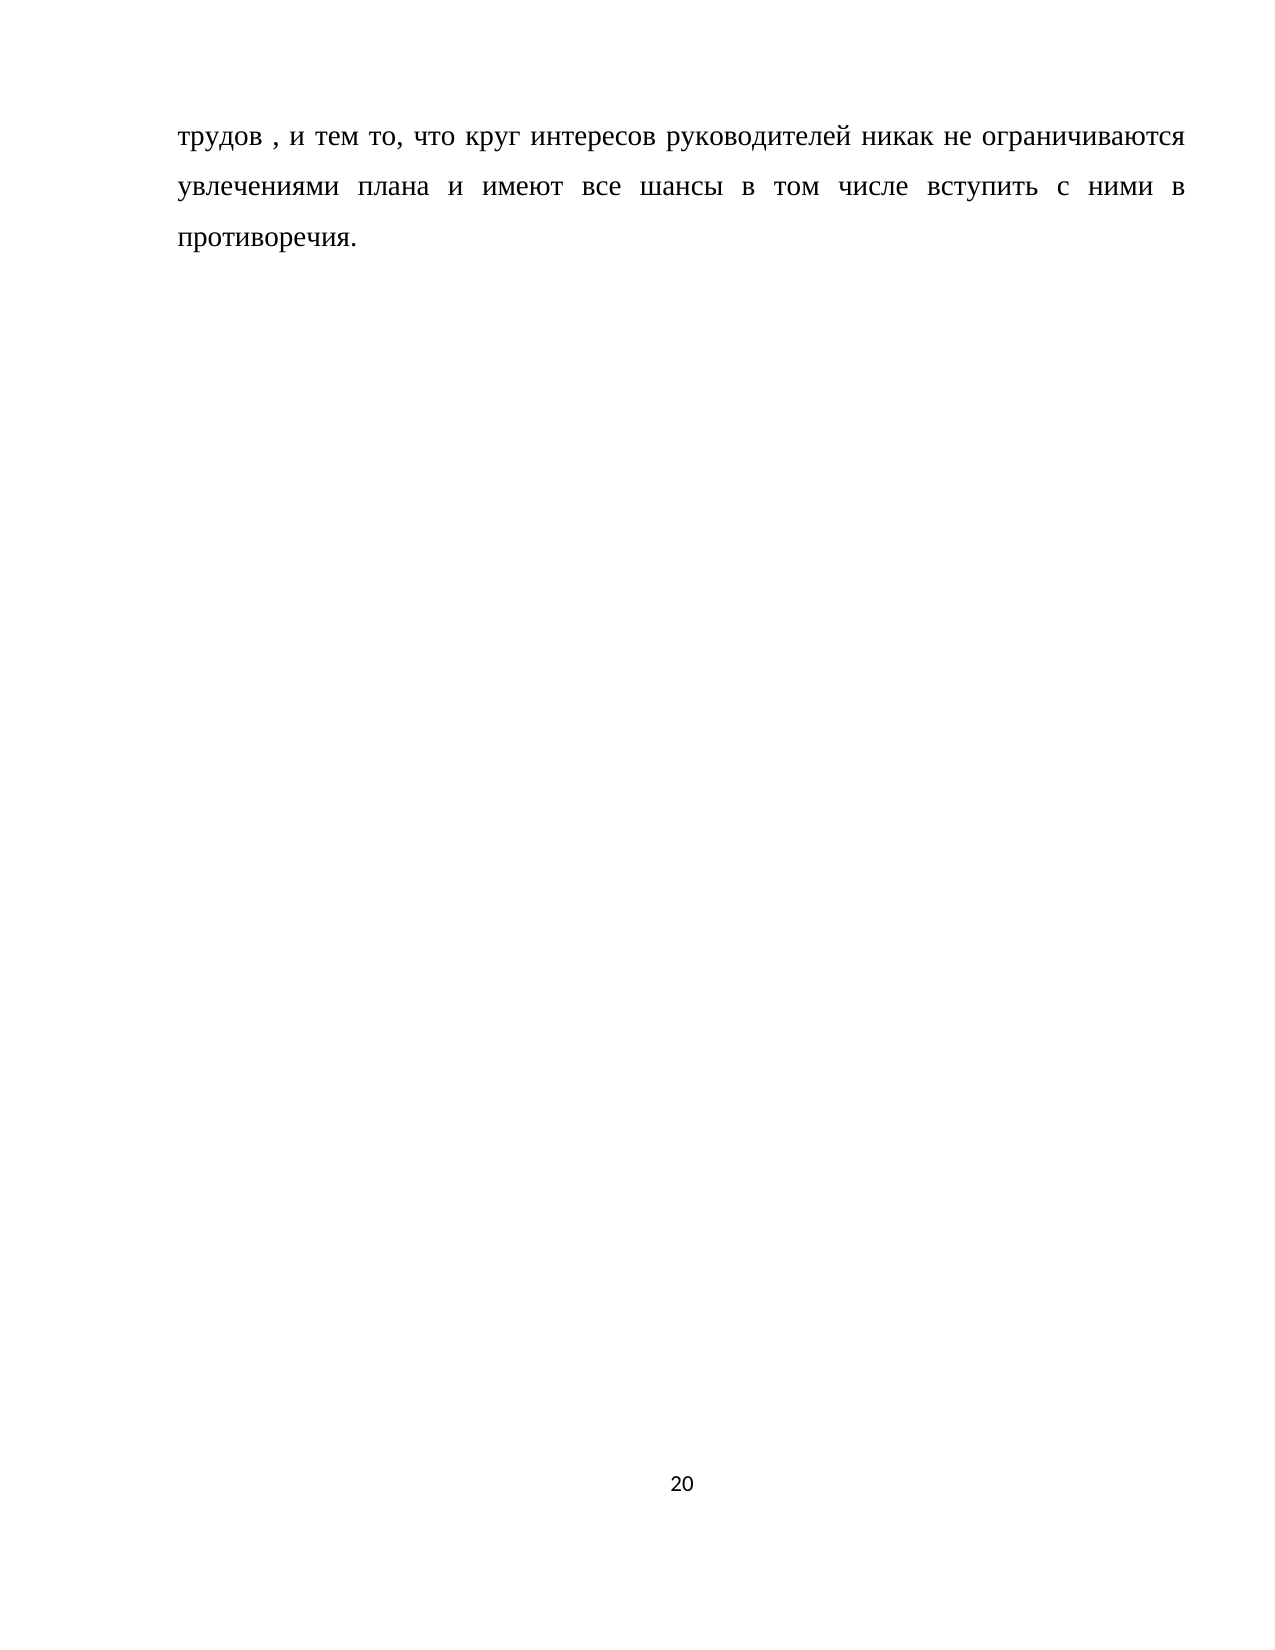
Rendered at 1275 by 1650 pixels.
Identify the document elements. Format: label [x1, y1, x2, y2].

text [177, 118, 1186, 252]
